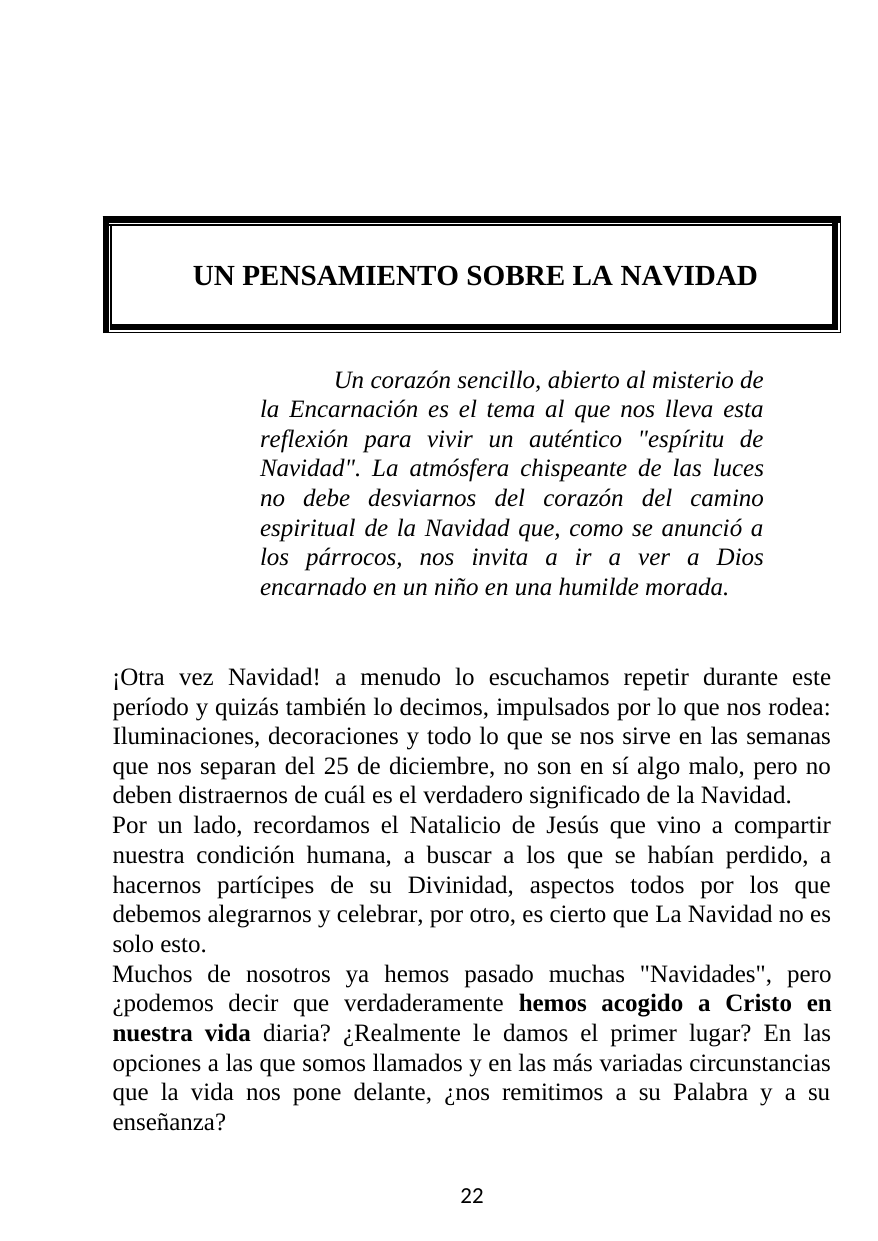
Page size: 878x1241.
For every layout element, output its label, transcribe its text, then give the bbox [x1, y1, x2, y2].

text UN PENSAMIENTO SOBRE LA NAVIDAD [112, 247, 832, 292]
text Por un lado, recordamos el Natalicio de Jesús que vino a compartir nuestra condición humana, a buscar a los que se habían perdido, a hacernos partícipes de su Divinidad, aspectos todos por los que debemos alegrarnos y celebrar, por otro, es cierto que La Navidad no es solo esto. [112, 811, 832, 958]
text Muchos de nosotros ya hemos pasado muchas "Navidades", pero ¿podemos decir que verdaderamente hemos acogido a Cristo en nuestra vida diaria? ¿Realmente le damos el primer lugar? En las opciones a las que somos llamados y en las más variadas circunstancias que la vida nos pone delante, ¿nos remitimos a su Palabra y a su enseñanza? [112, 959, 832, 1136]
text ¡Otra vez Navidad! a menudo lo escuchamos repetir durante este período y quizás también lo decimos, impulsados por lo que nos rodea: Iluminaciones, decoraciones y todo lo que se nos sirve en las semanas que nos separan del 25 de diciembre, no son en sí algo malo, pero no deben distraernos de cuál es el verdadero significado de la Navidad. [112, 662, 832, 809]
text Un corazón sencillo, abierto al misterio de la Encarnación es el tema al que nos lleva esta reflexión para vivir un auténtico "espíritu de Navidad". La atmósfera chispeante de las luces no debe desviarnos del corazón del camino espiritual de la Navidad que, como se anunció a los párrocos, nos invita a ir a ver a Dios encarnado en un niño en una humilde morada. [260, 365, 767, 601]
